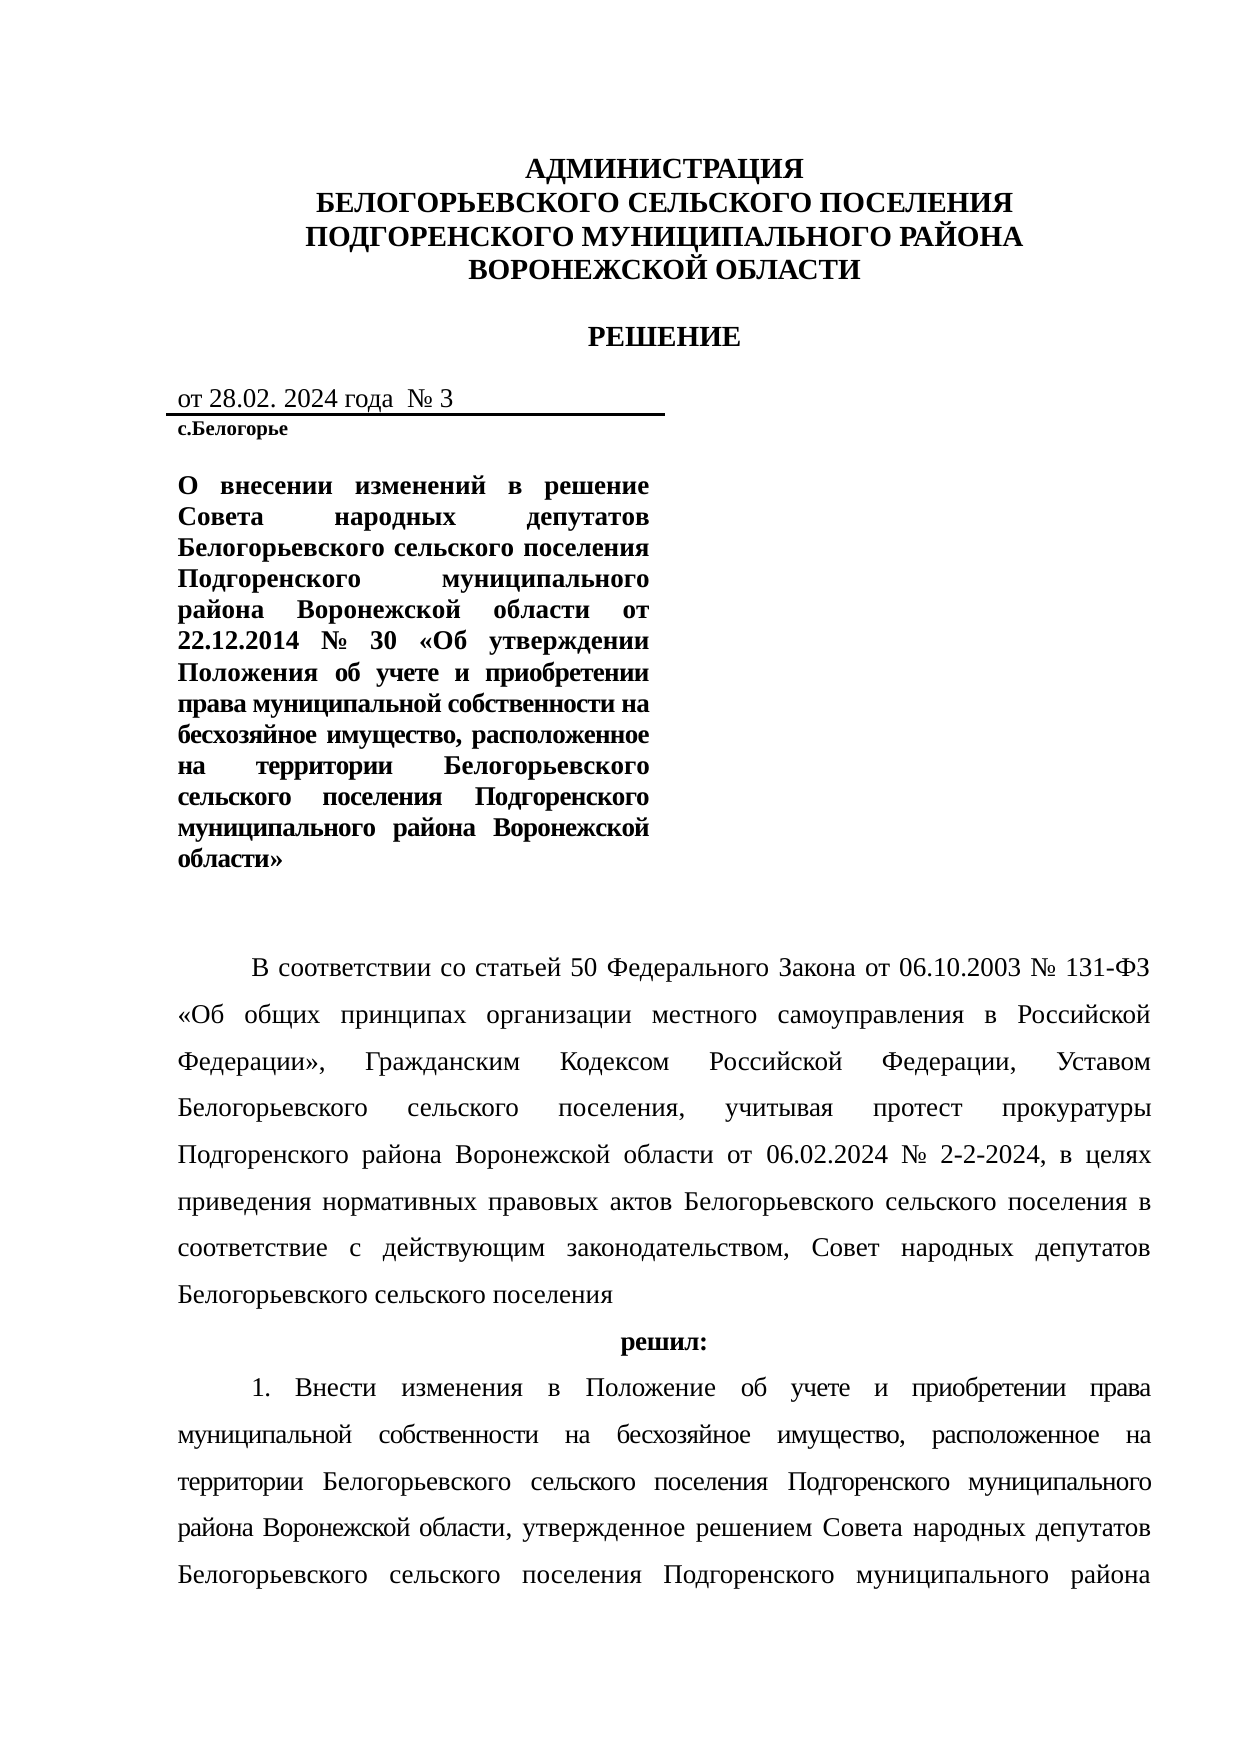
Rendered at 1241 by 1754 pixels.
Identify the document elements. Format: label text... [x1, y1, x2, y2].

table_cell с.Белогорье [166, 416, 664, 440]
text ПОДГОРЕНСКОГО МУНИЦИПАЛЬНОГО РАЙОНА [177, 219, 1152, 252]
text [177, 1371, 1152, 1589]
text БЕЛОГОРЬЕВСКОГО СЕЛЬСКОГО ПОСЕЛЕНИЯ [177, 185, 1152, 219]
text В соответствии со статьей 50 Федерального Закона от 06.10.2003 № 131-ФЗ «Об общих принципах организации местного самоуправления в Российской Федерации», Гражданским Кодексом Российской Федерации, Уставом Белогорьевского сельского поселения, учитывая протест прокуратуры Подгоренского района Воронежской области от 06.02.2024 № 2-2-2024, в целях приведения нормативных правовых актов Белогорьевского сельского поселения в соответствие с действующим законодательством, Совет народных депутатов Белогорьевского сельского поселения [177, 951, 1152, 1309]
text РЕШЕНИЕ [177, 319, 1152, 353]
text О внесении изменений в решение Совета народных депутатов Белогорьевского сельского поселения Подгоренского муниципального района Воронежской области от 22.12.2014 № 30 «Об утверждении Положения об учете и приобретении права муниципальной собственности на бесхозяйное имущество, расположенное на территории Белогорьевского сельского поселения Подгоренского муниципального района Воронежской области» [177, 469, 650, 874]
table_header от 28.02. 2024 года № 3 [166, 382, 664, 413]
text АДМИНИСТРАЦИЯ [177, 152, 1152, 185]
text ВОРОНЕЖСКОЙ ОБЛАСТИ [177, 252, 1152, 286]
text решил: [177, 1325, 1152, 1356]
